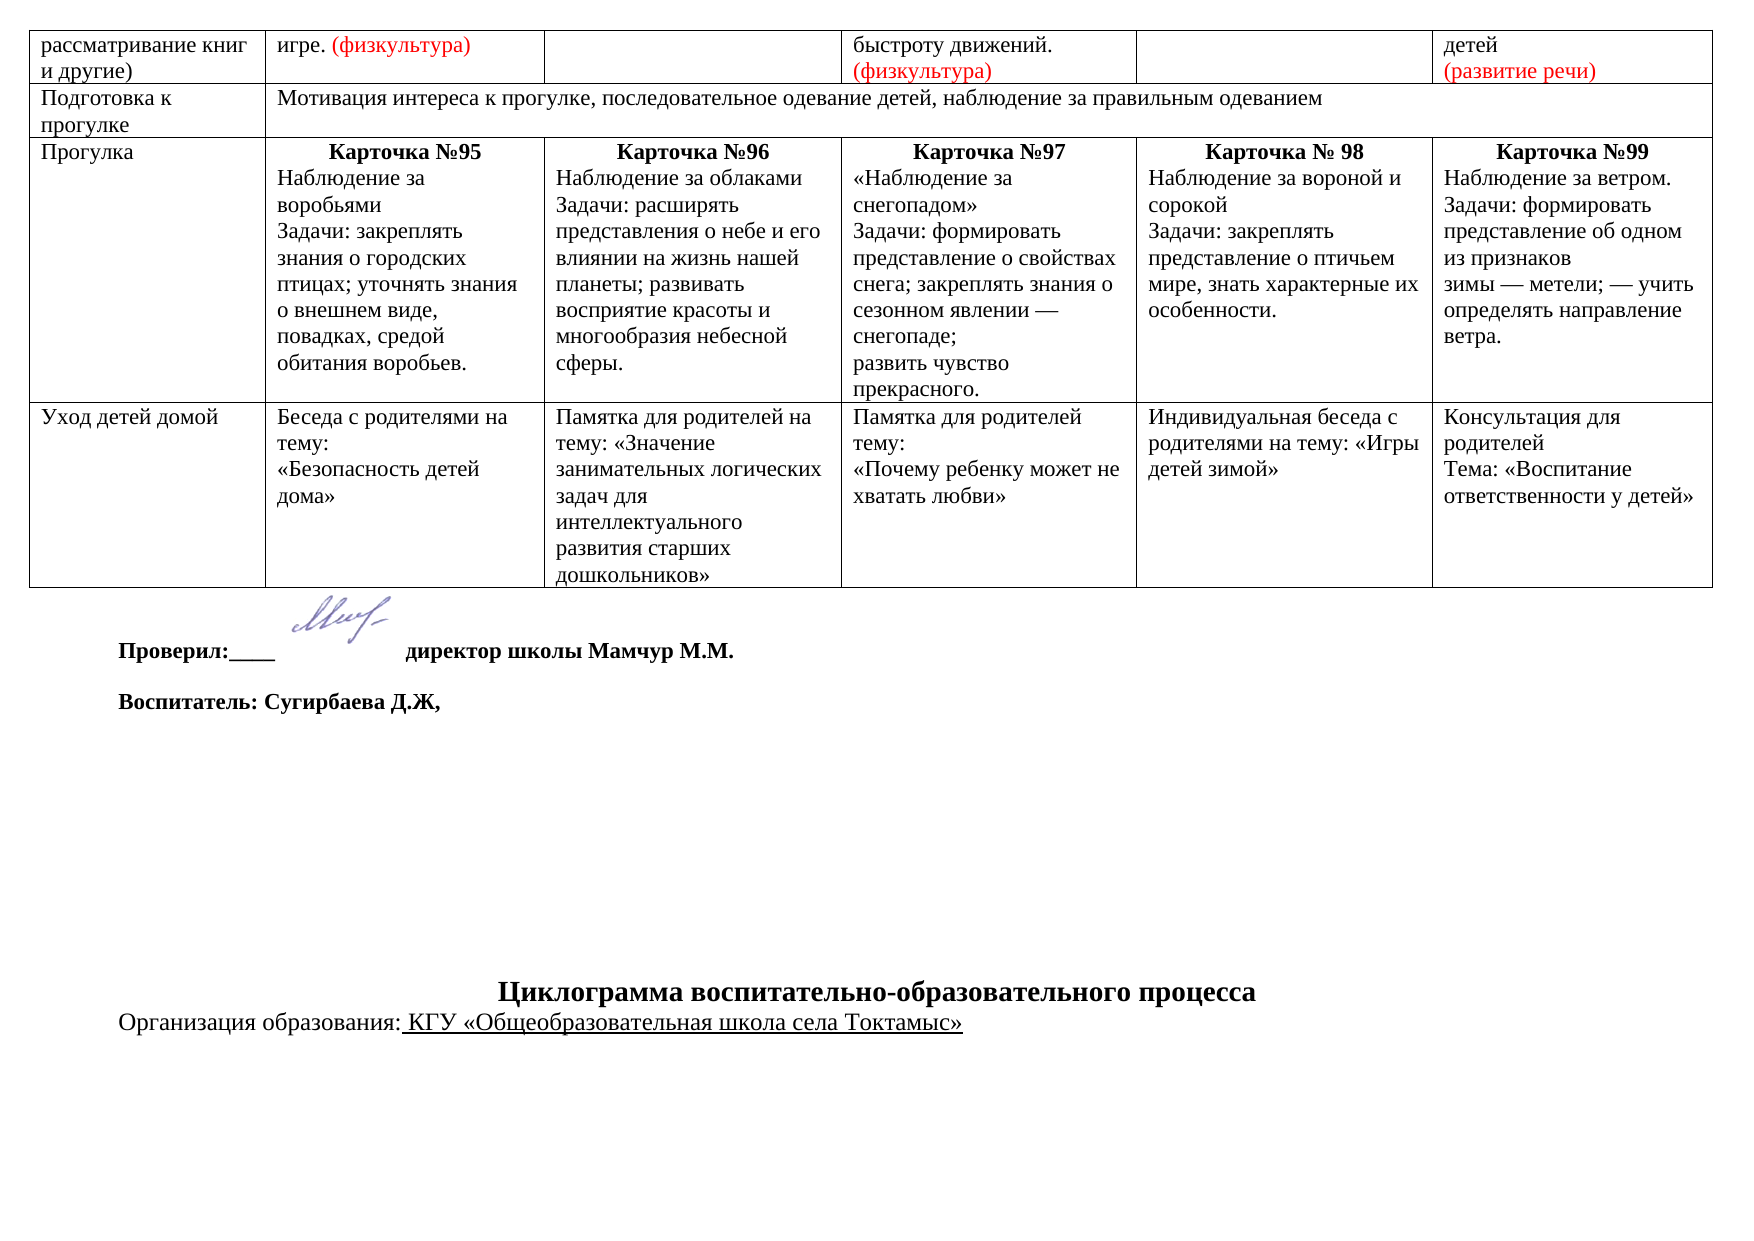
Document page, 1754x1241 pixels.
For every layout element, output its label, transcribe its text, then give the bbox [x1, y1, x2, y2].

table_cell Беседа с родителями на тему: «Безопасность детей дома» [266, 403, 544, 587]
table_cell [1137, 31, 1432, 83]
table_cell Консультация для родителей Тема: «Воспитание ответственности у детей» [1433, 403, 1712, 587]
picture [280, 588, 406, 658]
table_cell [842, 31, 1136, 83]
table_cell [266, 31, 544, 83]
table_cell Карточка №99 Наблюдение за ветром. Задачи: формировать представление об одном из признаков зимы — метели; — учить определять направление ветра. [1433, 138, 1712, 402]
text Циклограмма воспитательно-образовательного процесса [118, 974, 1636, 1007]
text Организация образования: КГУ «Общеобразовательная школа села Токтамыс» [118, 1007, 1636, 1036]
text Воспитатель: Сугирбаева Д.Ж, [118, 688, 1636, 714]
table_cell Карточка №96 Наблюдение за облаками Задачи: расширять представления о небе и его влиянии на жизнь нашей планеты; развивать восприятие красоты и многообразия небесной сферы. [545, 138, 841, 402]
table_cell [1433, 31, 1712, 83]
table_cell Карточка №97 «Наблюдение за снегопадом» Задачи: формировать представление о свойствах снега; закреплять знания о сезонном явлении — снегопаде; развить чувство прекрасного. [842, 138, 1136, 402]
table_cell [30, 31, 265, 83]
table_cell Прогулка [30, 138, 265, 402]
table_cell Памятка для родителей тему: «Почему ребенку может не хватать любви» [842, 403, 1136, 587]
table_cell Карточка № 98 Наблюдение за вороной и сорокой Задачи: закреплять представление о птичьем мире, знать характерные их особенности. [1137, 138, 1432, 402]
table_cell Карточка №95 Наблюдение за воробьями Задачи: закреплять знания о городских птицах; уточнять знания о внешнем виде, повадках, средой обитания воробьев. [266, 138, 544, 402]
text Проверил:____ директор школы Мамчур М.М. [118, 588, 1636, 663]
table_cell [545, 31, 841, 83]
table_cell Памятка для родителей на тему: «Значение занимательных логических задач для интеллектуального развития старших дошкольников» [545, 403, 841, 587]
table_cell Подготовка к прогулке [30, 84, 265, 137]
table_cell Индивидуальная беседа с родителями на тему: «Игры детей зимой» [1137, 403, 1432, 587]
table_cell Мотивация интереса к прогулке, последовательное одевание детей, наблюдение за правильным одеванием [266, 84, 1712, 137]
table_cell Уход детей домой [30, 403, 265, 587]
